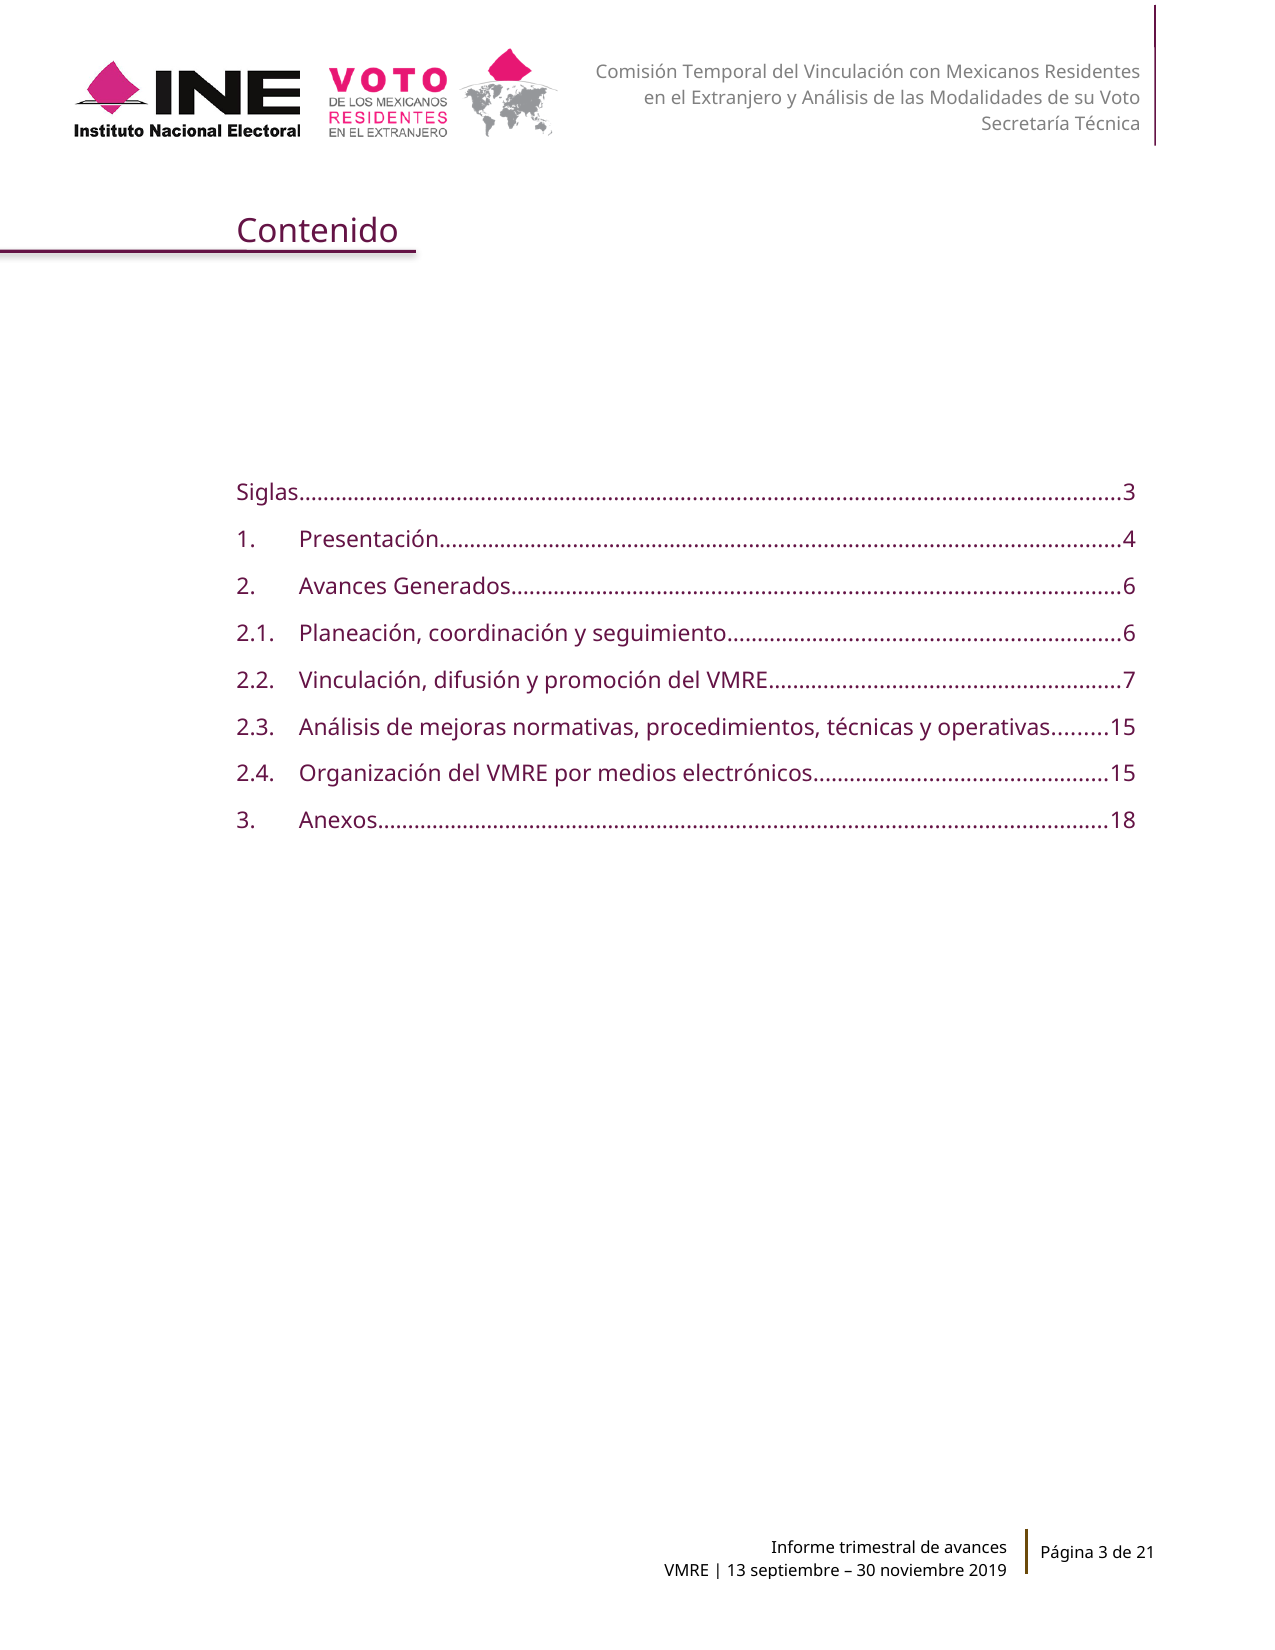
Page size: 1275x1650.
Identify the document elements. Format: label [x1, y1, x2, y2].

picture [69, 27, 567, 176]
